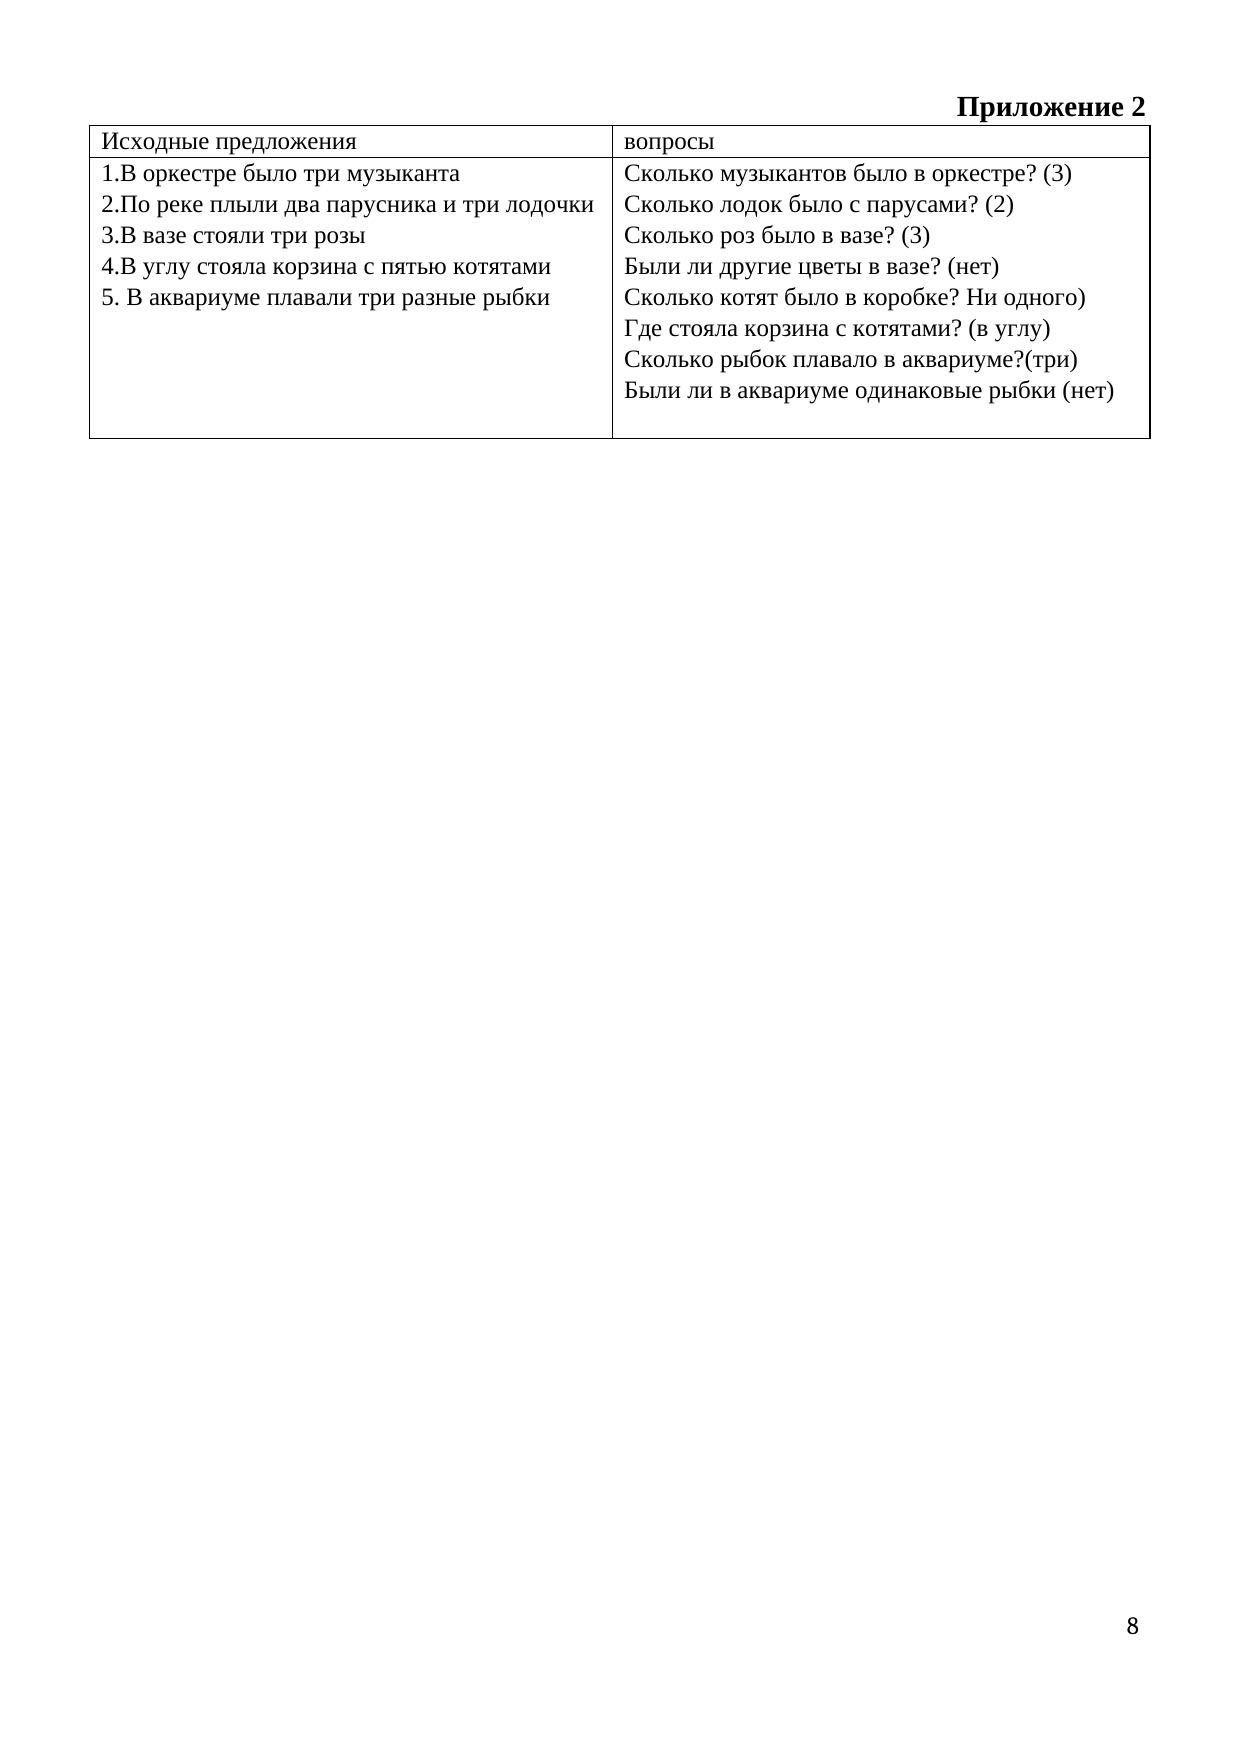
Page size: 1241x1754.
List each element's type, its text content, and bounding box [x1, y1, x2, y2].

text Приложение 2 [89, 89, 1146, 122]
table_header вопросы [613, 126, 1149, 157]
table_header Исходные предложения [90, 126, 612, 157]
table_cell 1.В оркестре было три музыканта 2.По реке плыли два парусника и три лодочки 3.В вазе стояли три розы 4.В углу стояла корзина с пятью котятами 5. В аквариуме плавали три разные рыбки [90, 158, 612, 438]
table_cell Сколько музыкантов было в оркестре? (3) Сколько лодок было с парусами? (2) Сколько роз было в вазе? (3) Были ли другие цветы в вазе? (нет) Сколько котят было в коробке? Ни одного) Где стояла корзина с котятами? (в углу) Сколько рыбок плавало в аквариуме?(три) Были ли в аквариуме одинаковые рыбки (нет) [613, 158, 1149, 438]
